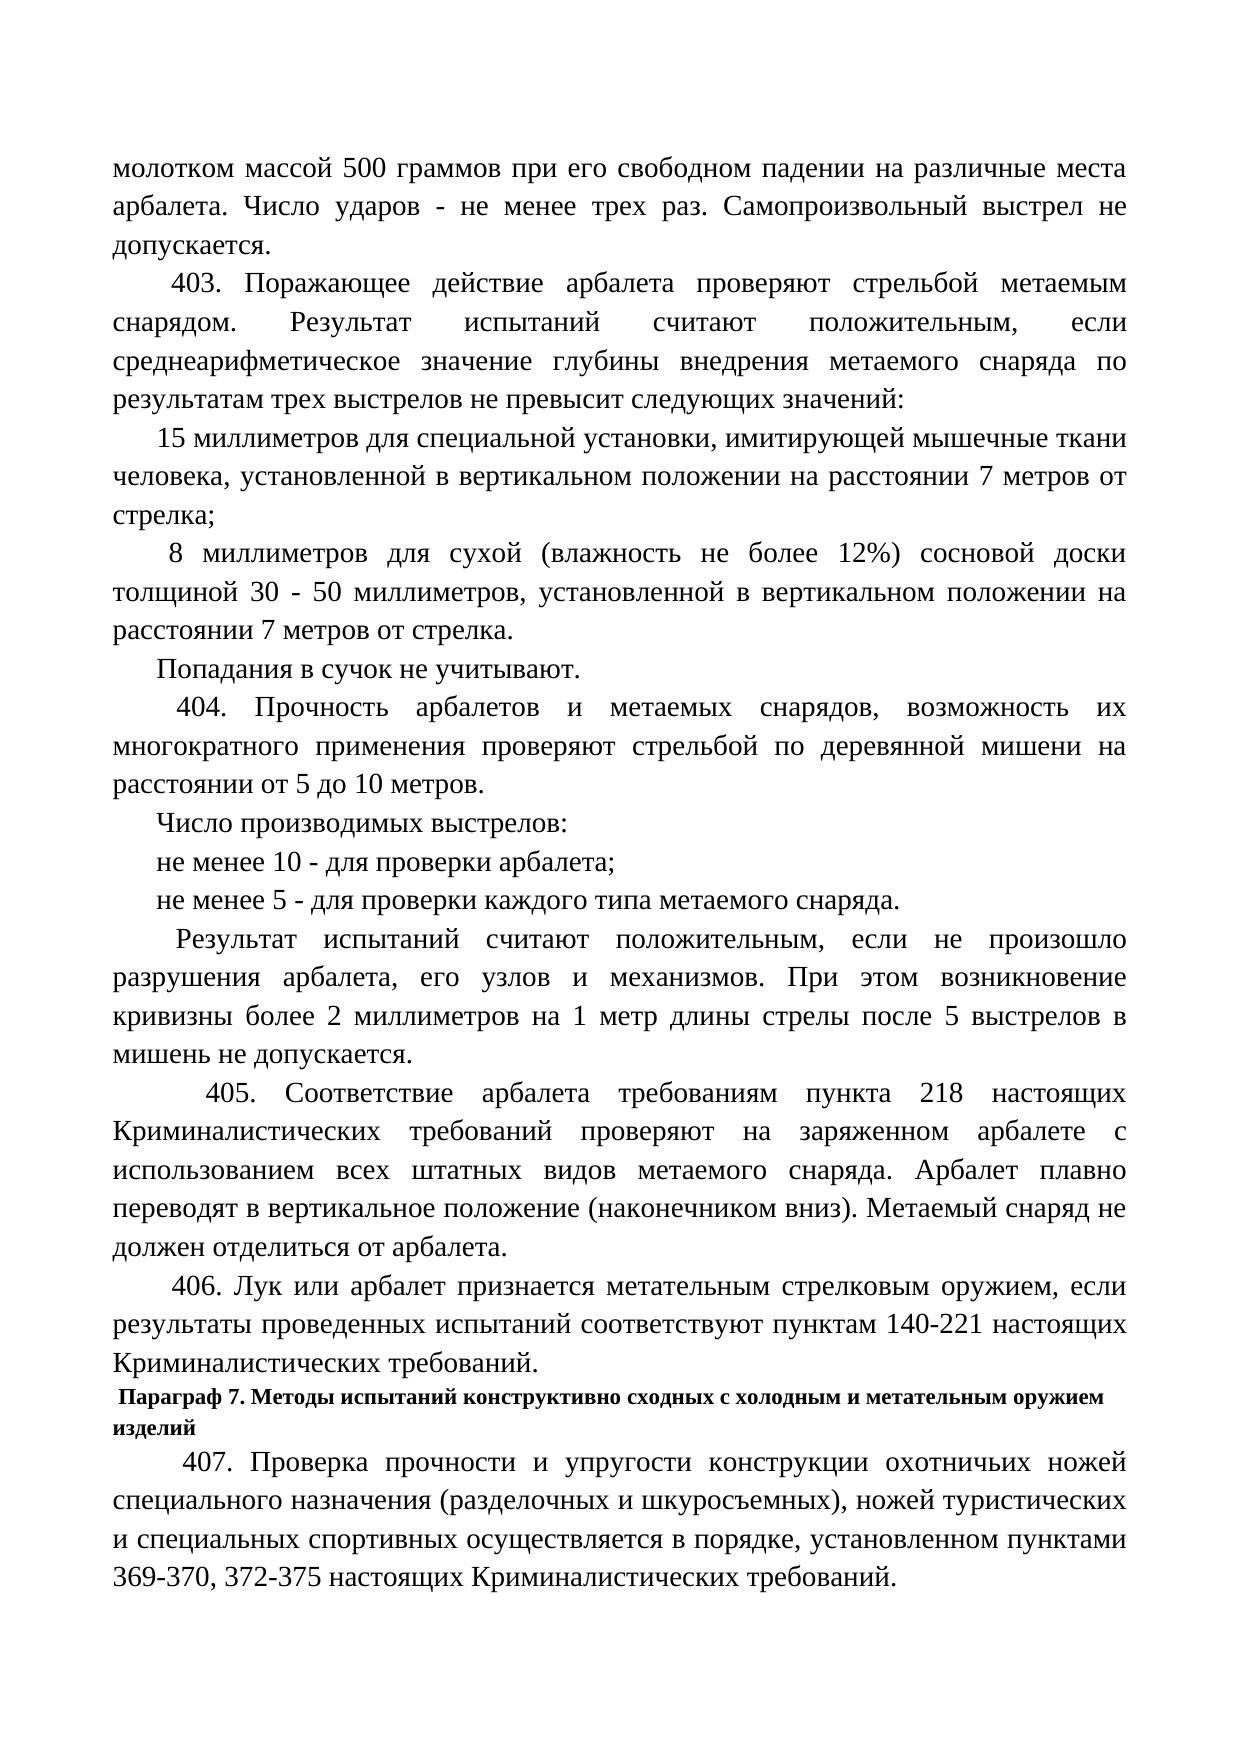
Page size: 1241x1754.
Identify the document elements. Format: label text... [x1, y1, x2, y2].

text Попадания в сучок не учитывают. [112, 651, 1128, 684]
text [112, 150, 1128, 261]
text 15 миллиметров для специальной установки, имитирующей мышечные ткани человека, установленной в вертикальном положении на расстоянии 7 метров от стрелка; [112, 420, 1128, 530]
text не менее 5 - для проверки каждого типа метаемого снаряда. [112, 882, 1128, 916]
text 403. Поражающее действие арбалета проверяют стрельбой метаемым снарядом. Результат испытаний считают положительным, если среднеарифметическое значение глубины внедрения метаемого снаряда по результатам трех выстрелов не превысит следующих значений: [112, 266, 1128, 415]
text 405. Соответствие арбалета требованиям пункта 218 настоящих Криминалистических требований проверяют на заряженном арбалете с использованием всех штатных видов метаемого снаряда. Арбалет плавно переводят в вертикальное положение (наконечником вниз). Метаемый снаряд не должен отделиться от арбалета. [112, 1075, 1128, 1263]
text 404. Прочность арбалетов и метаемых снарядов, возможность их многократного применения проверяют стрельбой по деревянной мишени на расстоянии от 5 до 10 метров. [112, 689, 1128, 800]
text Параграф 7. Методы испытаний конструктивно сходных с холодным и метательным оружием изделий [112, 1383, 1128, 1440]
text 8 миллиметров для сухой (влажность не более 12%) сосновой доски толщиной 30 - 50 миллиметров, установленной в вертикальном положении на расстоянии 7 метров от стрелка. [112, 535, 1128, 646]
text 406. Лук или арбалет признается метательным стрелковым оружием, если результаты проведенных испытаний соответствуют пунктам 140-221 настоящих Криминалистических требований. [112, 1268, 1128, 1378]
text Число производимых выстрелов: [112, 805, 1128, 839]
text не менее 10 - для проверки арбалета; [112, 844, 1128, 877]
text 407. Проверка прочности и упругости конструкции охотничьих ножей специального назначения (разделочных и шкуросъемных), ножей туристических и специальных спортивных осуществляется в порядке, установленном пунктами 369-370, 372-375 настоящих Криминалистических требований. [112, 1444, 1128, 1593]
text Результат испытаний считают положительным, если не произошло разрушения арбалета, его узлов и механизмов. При этом возникновение кривизны более 2 миллиметров на 1 метр длины стрелы после 5 выстрелов в мишень не допускается. [112, 921, 1128, 1070]
